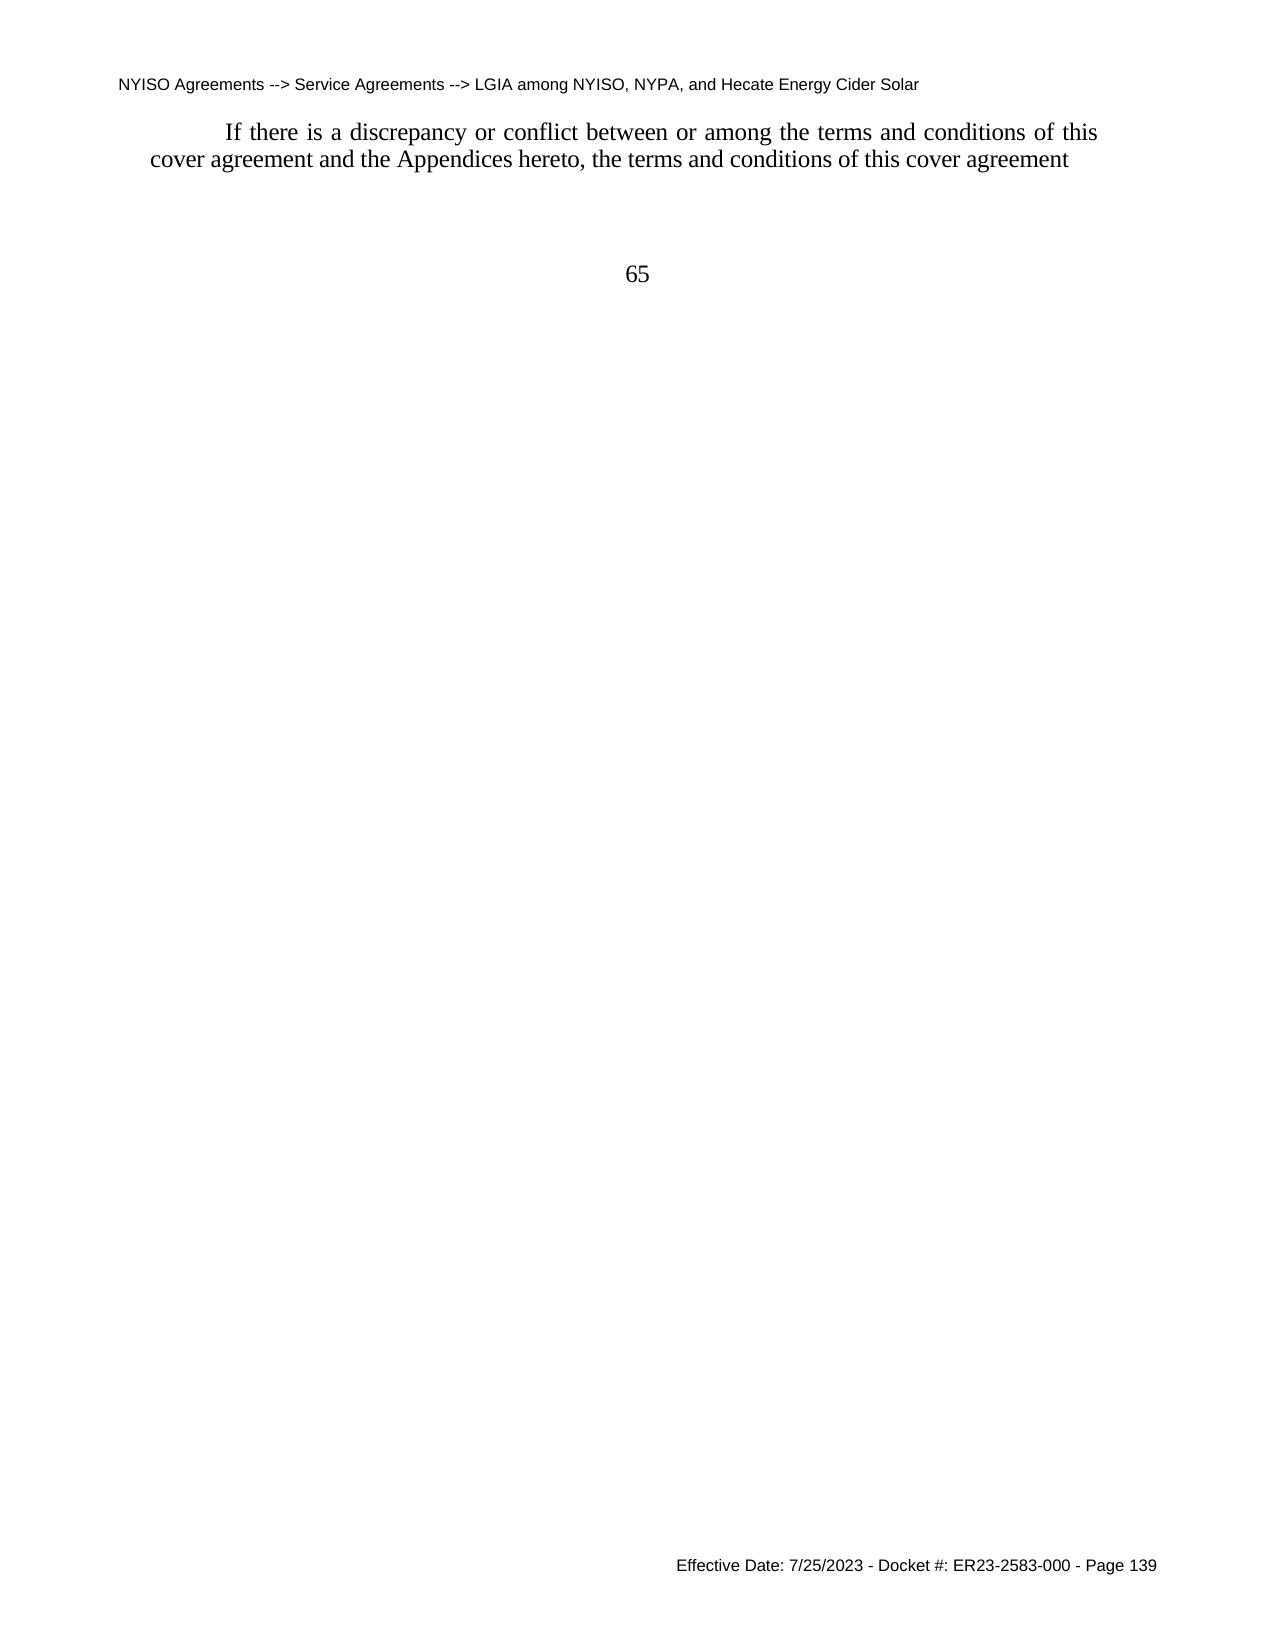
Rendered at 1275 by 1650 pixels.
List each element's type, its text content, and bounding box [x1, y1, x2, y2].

text If there is a discrepancy or conflict between or among the terms and conditions of this cover agreement and the Appendices hereto, the terms and conditions of this cover agreement [150, 119, 1107, 173]
text 65 [625, 259, 1275, 288]
